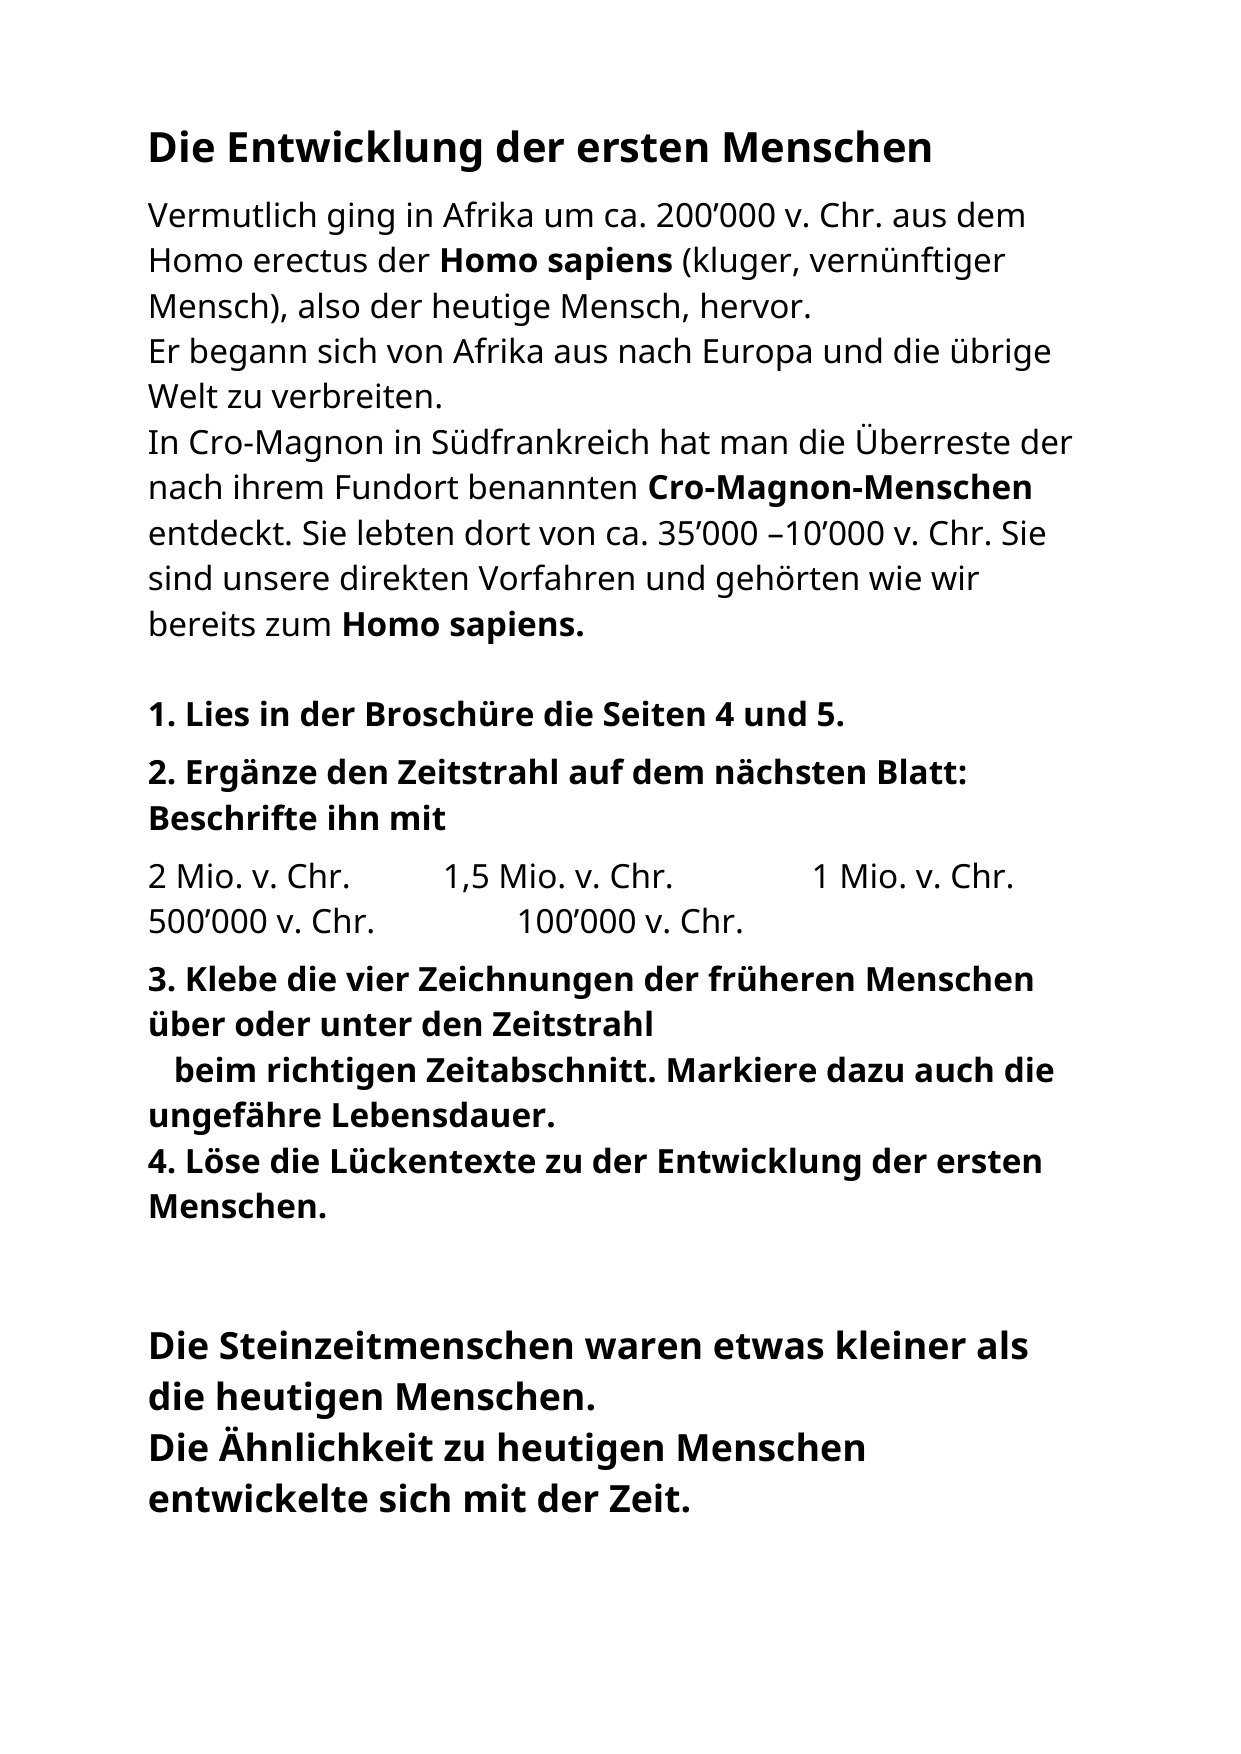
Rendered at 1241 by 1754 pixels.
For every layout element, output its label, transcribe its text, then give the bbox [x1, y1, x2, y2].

text In Cro-Magnon in Südfrankreich hat man die Überreste der nach ihrem Fundort benannten Cro-Magnon-Menschen entdeckt. Sie lebten dort von ca. 35’000 –10’000 v. Chr. Sie sind unsere direkten Vorfahren und gehörten wie wir bereits zum Homo sapiens. [148, 419, 1092, 646]
text Die Steinzeitmenschen waren etwas kleiner als die heutigen Menschen. [148, 1319, 1092, 1421]
text 3. Klebe die vier Zeichnungen der früheren Menschen über oder unter den Zeitstrahl [148, 956, 1092, 1047]
text Vermutlich ging in Afrika um ca. 200’000 v. Chr. aus dem Homo erectus der Homo sapiens (kluger, vernünftiger Mensch), also der heutige Mensch, hervor. [148, 192, 1092, 328]
text beim richtigen Zeitabschnitt. Markiere dazu auch die ungefähre Lebensdauer. [148, 1047, 1092, 1137]
text Er begann sich von Afrika aus nach Europa und die übrige Welt zu verbreiten. [148, 328, 1092, 419]
text 1. Lies in der Broschüre die Seiten 4 und 5. [148, 691, 1092, 737]
text Die Ähnlichkeit zu heutigen Menschen entwickelte sich mit der Zeit. [148, 1421, 1092, 1523]
text Die Entwicklung der ersten Menschen [148, 118, 1092, 175]
text 2 Mio. v. Chr. 1,5 Mio. v. Chr. 1 Mio. v. Chr. [148, 852, 1092, 898]
text 500’000 v. Chr. 100’000 v. Chr. [148, 898, 1092, 943]
text 2. Ergänze den Zeitstrahl auf dem nächsten Blatt: Beschrifte ihn mit [148, 749, 1092, 840]
text 4. Löse die Lückentexte zu der Entwicklung der ersten Menschen. [148, 1137, 1092, 1228]
